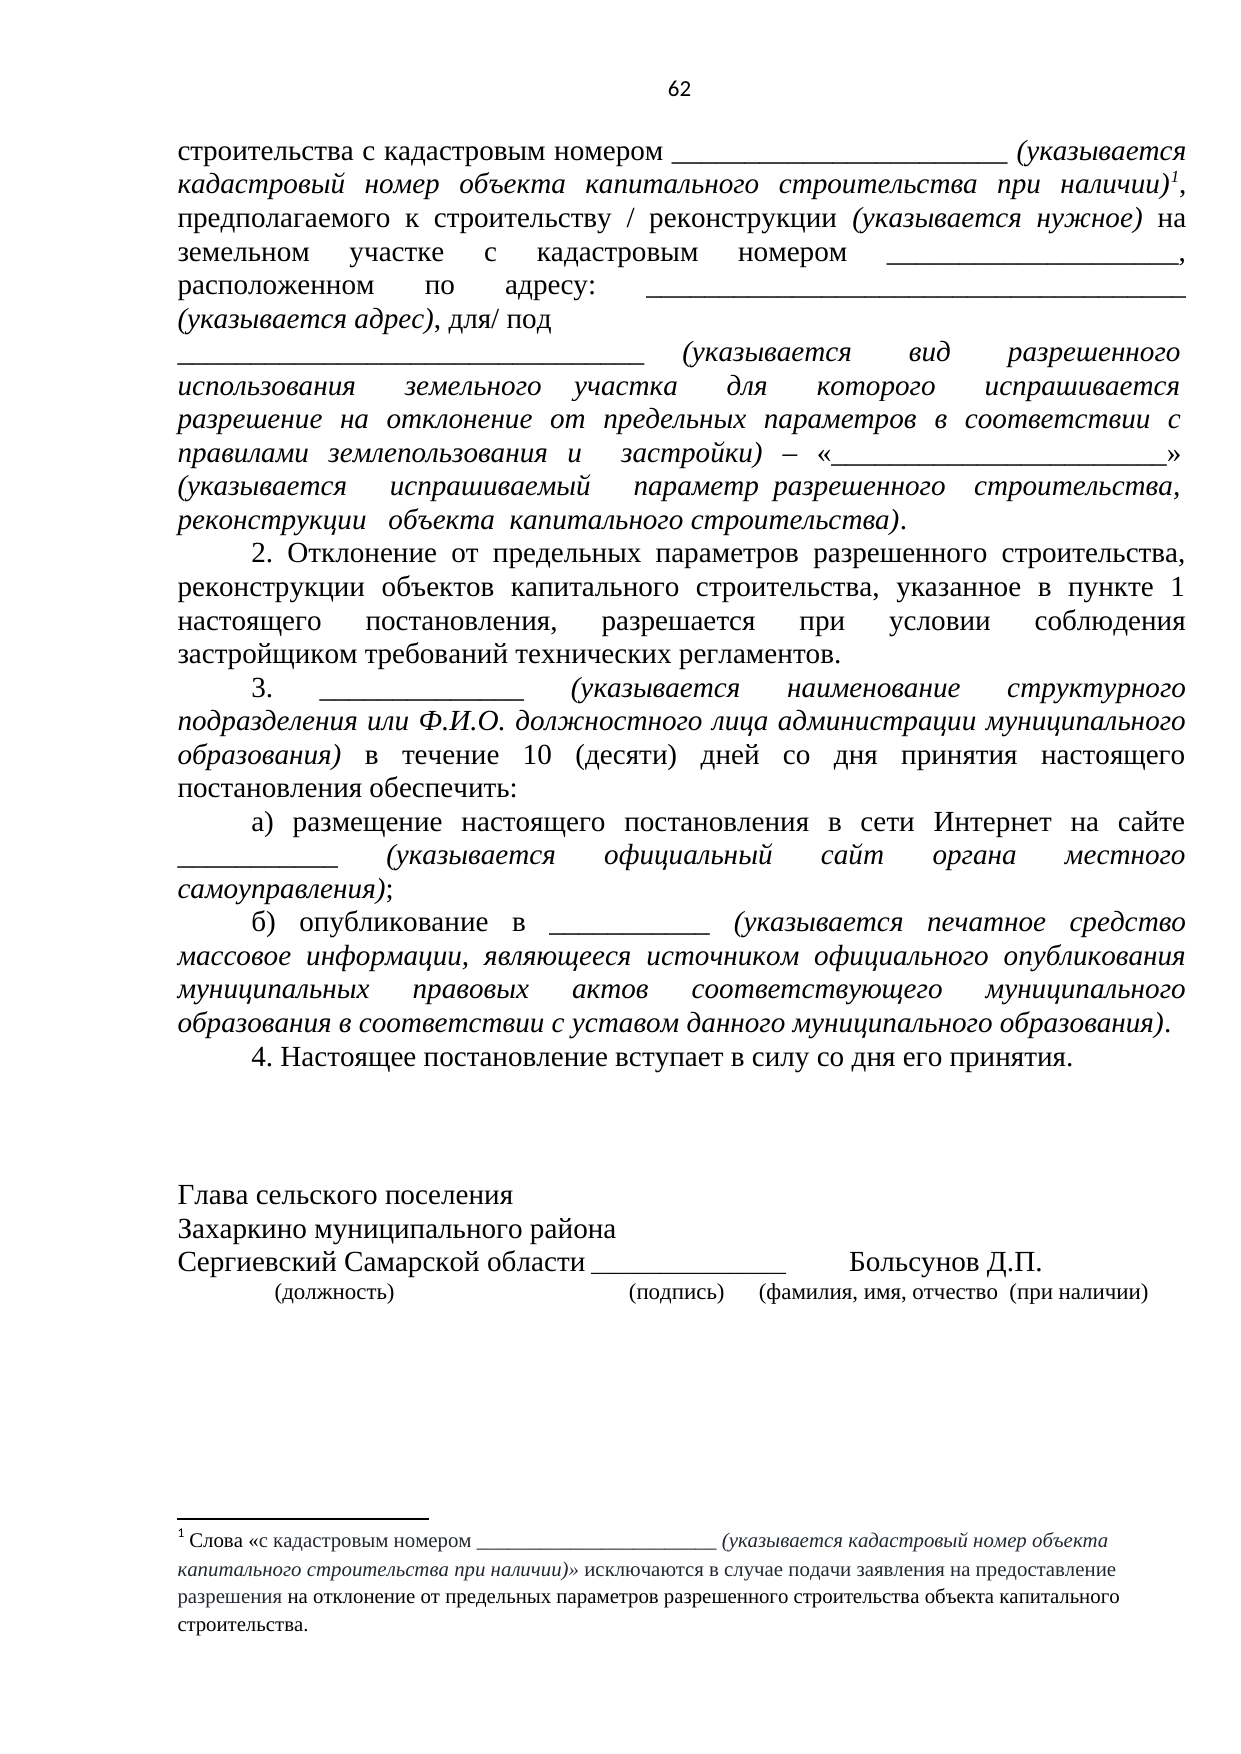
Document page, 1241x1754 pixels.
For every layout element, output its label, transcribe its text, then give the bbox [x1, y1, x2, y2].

text Сергиевский Самарской области _________________ Больсунов Д.П. [177, 1244, 1181, 1278]
text а) размещение настоящего постановления в сети Интернет на сайте ___________ (указывается официальный сайт органа местного самоуправления); [177, 804, 1186, 904]
text Глава сельского поселения [177, 1177, 1181, 1211]
text 4. Настоящее постановление вступает в силу со дня его принятия. [177, 1039, 1186, 1072]
text 3. ______________ (указывается наименование структурного подразделения или Ф.И.О. должностного лица администрации муниципального образования) в течение 10 (десяти) дней со дня принятия настоящего постановления обеспечить: [177, 670, 1186, 804]
text (должность) (подпись) (фамилия, имя, отчество (при наличии) [177, 1278, 1181, 1304]
text ________________________________ (указывается вид разрешенного использования земельного участка для которого испрашивается разрешение на отклонение от предельных параметров в соответствии с правилами землепользования и застройки) – «_______________________» (указывается испрашиваемый параметр разрешенного строительства, реконструкции объекта капитального строительства). [177, 334, 1181, 536]
text б) опубликование в ___________ (указывается печатное средство массовое информации, являющееся источником официального опубликования муниципальных правовых актов соответствующего муниципального образования в соответствии с уставом данного муниципального образования). [177, 904, 1186, 1039]
text Захаркино муниципального района [177, 1211, 1181, 1244]
text 2. Отклонение от предельных параметров разрешенного строительства, реконструкции объектов капитального строительства, указанное в пункте 1 настоящего постановления, разрешается при условии соблюдения застройщиком требований технических регламентов. [177, 536, 1186, 670]
